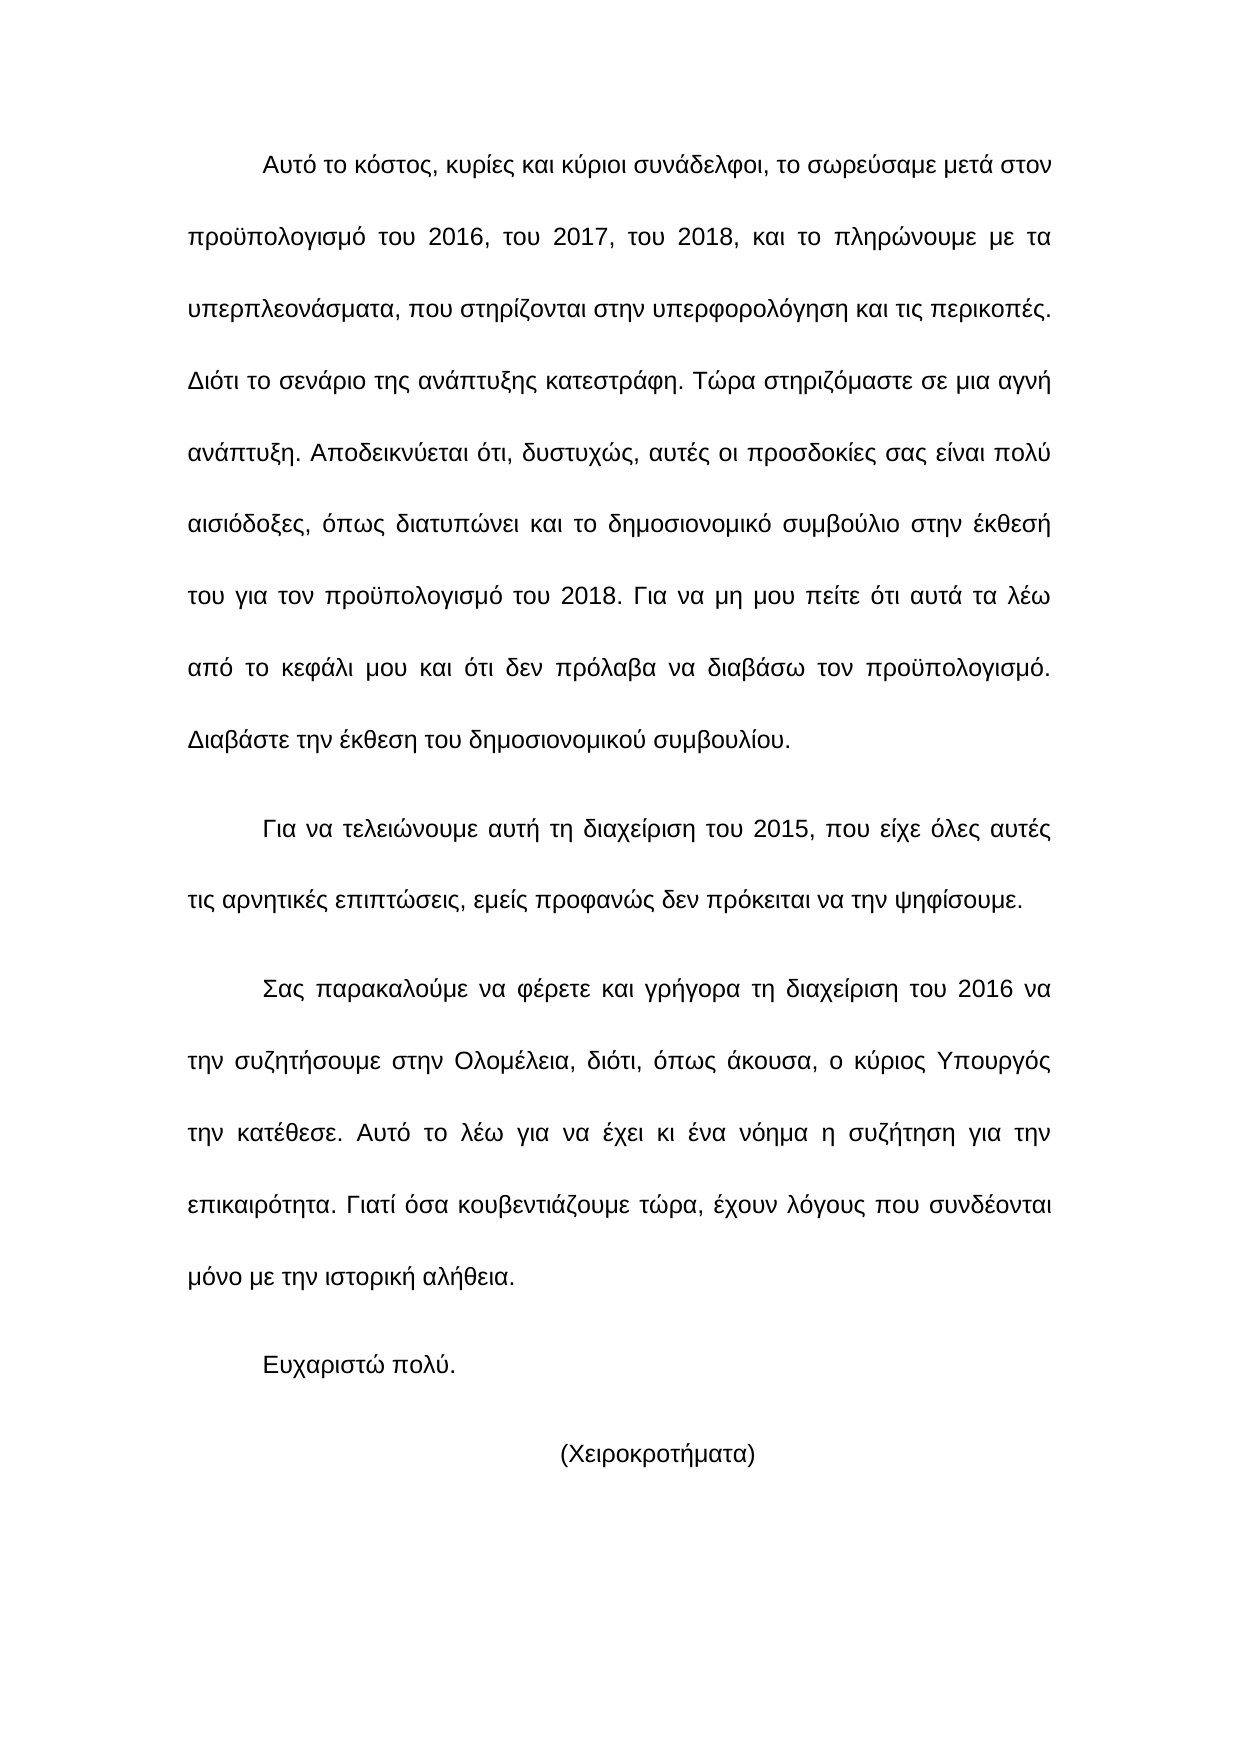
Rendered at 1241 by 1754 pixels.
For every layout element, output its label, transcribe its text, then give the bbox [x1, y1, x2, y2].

text (Χειροκροτήματα) [187, 1438, 1053, 1467]
text Σας παρακαλούμε να φέρετε και γρήγορα τη διαχείριση του 2016 να την συζητήσουμε στην Ολομέλεια, διότι, όπως άκουσα, ο κύριος Υπουργός την κατέθεσε. Αυτό το λέω για να έχει κι ένα νόημα η συζήτηση για την επικαιρότητα. Γιατί όσα κουβεντιάζουμε τώρα, έχουν λόγους που συνδέονται μόνο με την ιστορική αλήθεια. [187, 974, 1053, 1290]
text Αυτό το κόστος, κυρίες και κύριοι συνάδελφοι, το σωρεύσαμε μετά στον προϋπολογισμό του 2016, του 2017, του 2018, και το πληρώνουμε με τα υπερπλεονάσματα, που στηρίζονται στην υπερφορολόγηση και τις περικοπές. Διότι το σενάριο της ανάπτυξης κατεστράφη. Τώρα στηριζόμαστε σε μια αγνή ανάπτυξη. Αποδεικνύεται ότι, δυστυχώς, αυτές οι προσδοκίες σας είναι πολύ αισιόδοξες, όπως διατυπώνει και το δημοσιονομικό συμβούλιο στην έκθεσή του για τον προϋπολογισμό του 2018. Για να μη μου πείτε ότι αυτά τα λέω από το κεφάλι μου και ότι δεν πρόλαβα να διαβάσω τον προϋπολογισμό. Διαβάστε την έκθεση του δημοσιονομικού συμβουλίου. [187, 150, 1053, 754]
text Ευχαριστώ πολύ. [187, 1350, 1053, 1379]
text Για να τελειώνουμε αυτή τη διαχείριση του 2015, που είχε όλες αυτές τις αρνητικές επιπτώσεις, εμείς προφανώς δεν πρόκειται να την ψηφίσουμε. [187, 813, 1053, 914]
